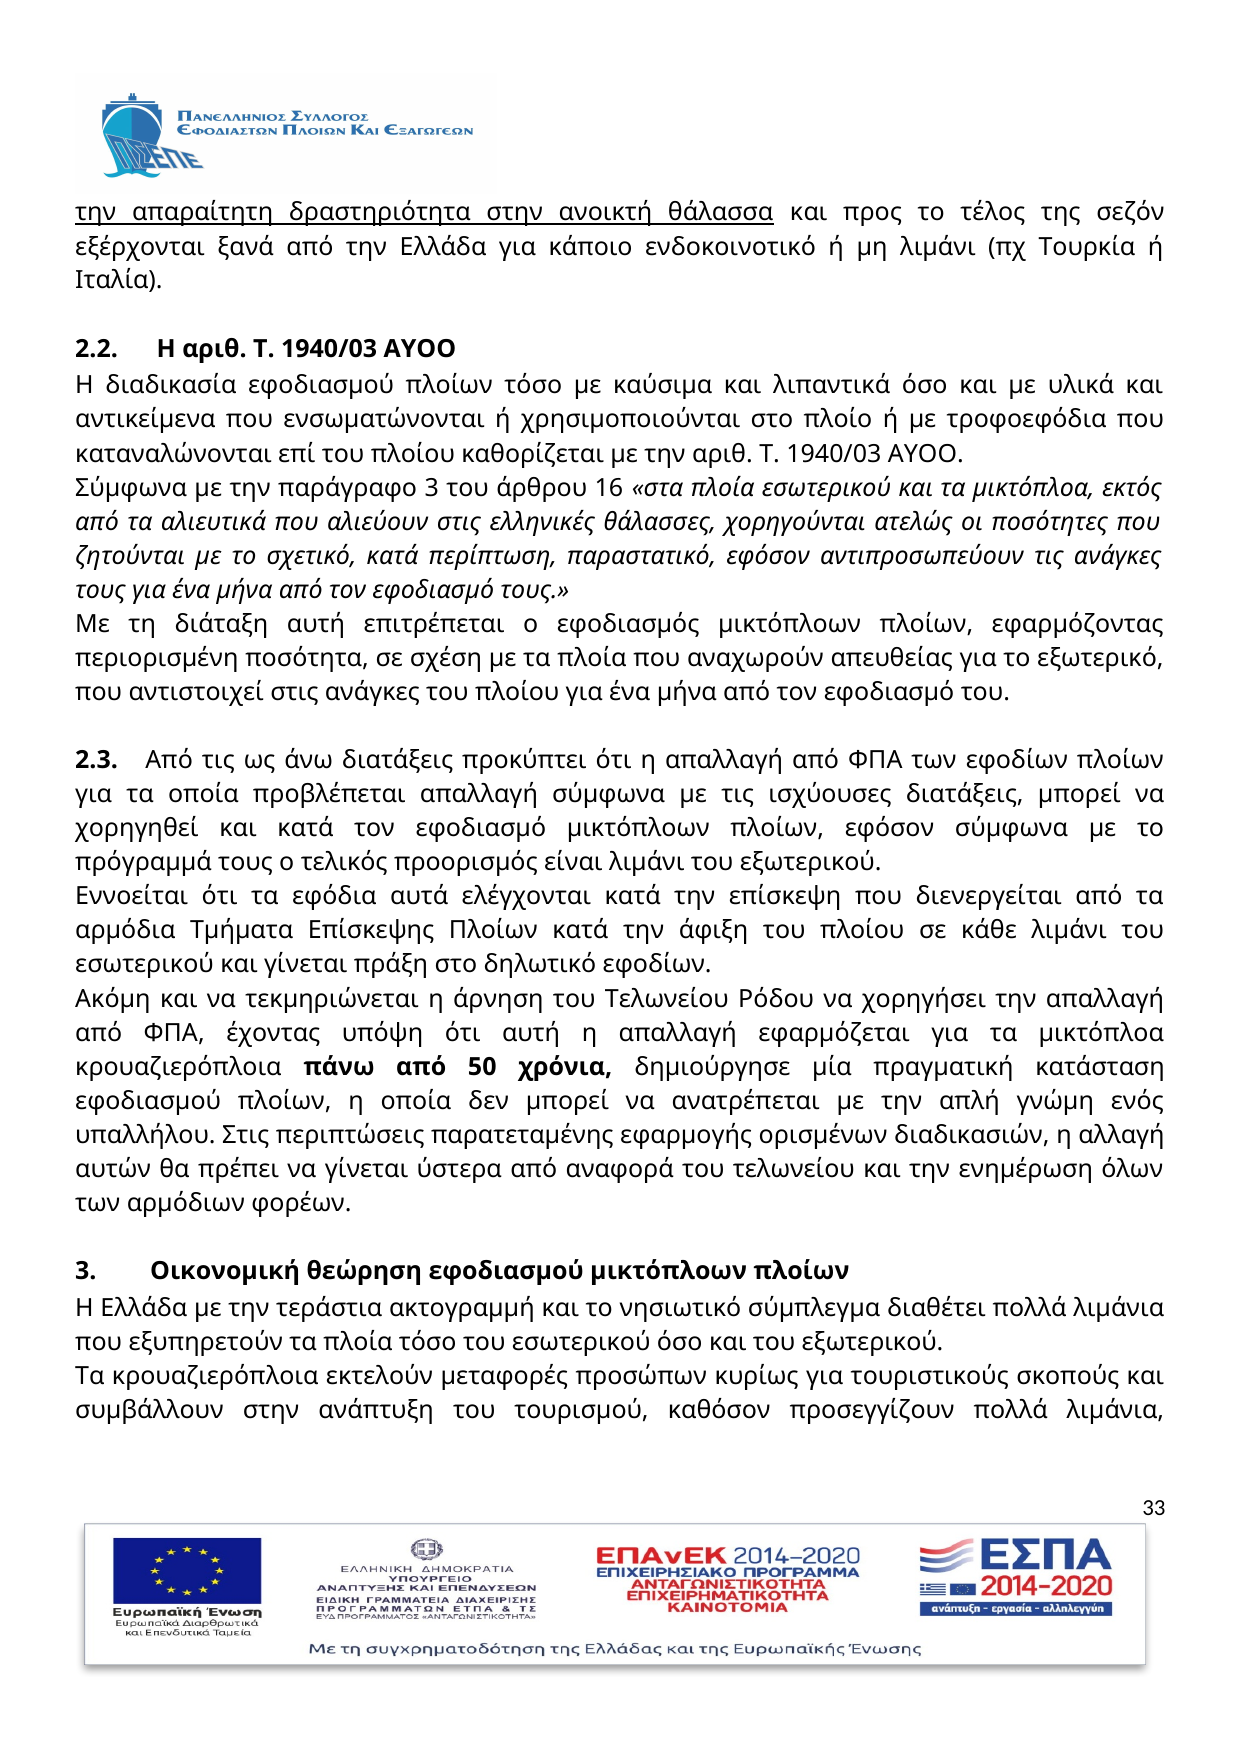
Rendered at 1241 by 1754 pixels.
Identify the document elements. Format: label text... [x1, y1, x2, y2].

text Εννοείται ότι τα εφόδια αυτά ελέγχονται κατά την επίσκεψη που διενεργείται από τα αρμόδια Τμήματα Επίσκεψης Πλοίων κατά την άφιξη του πλοίου σε κάθε λιμάνι του εσωτερικού και γίνεται πράξη στο δηλωτικό εφοδίων. [75, 878, 1165, 980]
picture [84, 1523, 1146, 1665]
text Ακόμη και να τεκμηριώνεται η άρνηση του Τελωνείου Ρόδου να χορηγήσει την απαλλαγή από ΦΠΑ, έχοντας υπόψη ότι αυτή η απαλλαγή εφαρμόζεται για τα μικτόπλοα κρουαζιερόπλοια πάνω από 50 χρόνια, δημιούργησε μία πραγματική κατάσταση εφοδιασμού πλοίων, η οποία δεν μπορεί να ανατρέπεται με την απλή γνώμη ενός υπαλλήλου. Στις περιπτώσεις παρατεταμένης εφαρμογής ορισμένων διαδικασιών, η αλλαγή αυτών θα πρέπει να γίνεται ύστερα από αναφορά του τελωνείου και την ενημέρωση όλων των αρμόδιων φορέων. [75, 980, 1165, 1219]
picture [75, 73, 497, 194]
list Η αριθ. Τ. 1940/03 ΑΥΟΟ [75, 330, 1165, 364]
text Με τη διάταξη αυτή επιτρέπεται ο εφοδιασμός μικτόπλοων πλοίων, εφαρμόζοντας περιορισμένη ποσότητα, σε σχέση με τα πλοία που αναχωρούν απευθείας για το εξωτερικό, που αντιστοιχεί στις ανάγκες του πλοίου για ένα μήνα από τον εφοδιασμό του. [75, 606, 1165, 708]
text Σύμφωνα με την παράγραφο 3 του άρθρου 16 «στα πλοία εσωτερικού και τα μικτόπλοα, εκτός από τα αλιευτικά που αλιεύουν στις ελληνικές θάλασσες, χορηγούνται ατελώς οι ποσότητες που ζητούνται με το σχετικό, κατά περίπτωση, παραστατικό, εφόσον αντιπροσωπεύουν τις ανάγκες τους για ένα μήνα από τον εφοδιασμό τους.» [75, 469, 1165, 606]
text Η διαδικασία εφοδιασμού πλοίων τόσο με καύσιμα και λιπαντικά όσο και με υλικά και αντικείμενα που ενσωματώνονται ή χρησιμοποιούνται στο πλοίο ή με τροφοεφόδια που καταναλώνονται επί του πλοίου καθορίζεται με την αριθ. Τ. 1940/03 ΑΥΟΟ. [75, 367, 1165, 469]
text Η Ελλάδα με την τεράστια ακτογραμμή και το νησιωτικό σύμπλεγμα διαθέτει πολλά λιμάνια που εξυπηρετούν τα πλοία τόσο του εσωτερικού όσο και του εξωτερικού. [75, 1289, 1165, 1358]
list Οικονομική θεώρηση εφοδιασμού μικτόπλοων πλοίων [75, 1253, 1165, 1287]
text 2.3. Από τις ως άνω διατάξεις προκύπτει ότι η απαλλαγή από ΦΠΑ των εφοδίων πλοίων για τα οποία προβλέπεται απαλλαγή σύμφωνα με τις ισχύουσες διατάξεις, μπορεί να χορηγηθεί και κατά τον εφοδιασμό μικτόπλοων πλοίων, εφόσον σύμφωνα με το πρόγραμμά τους ο τελικός προορισμός είναι λιμάνι του εξωτερικού. [75, 742, 1165, 878]
